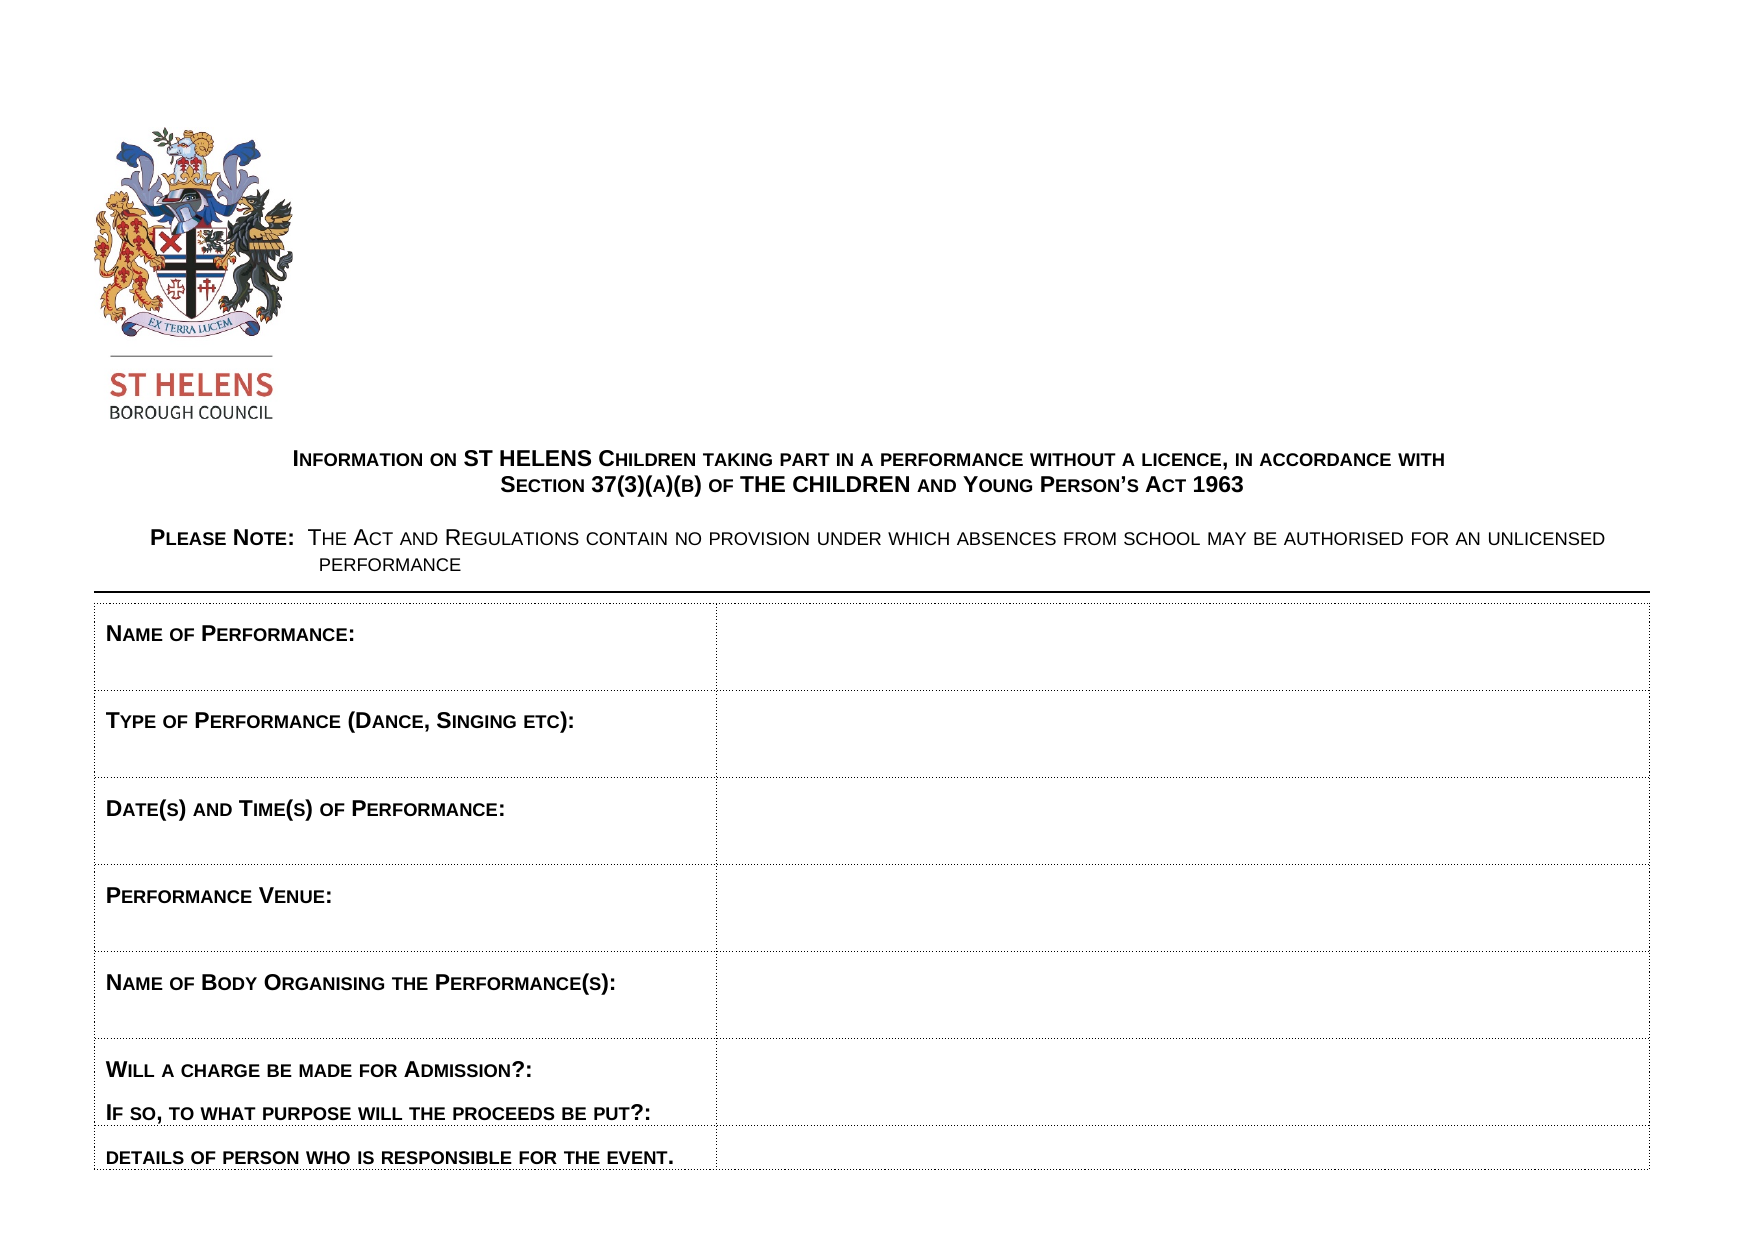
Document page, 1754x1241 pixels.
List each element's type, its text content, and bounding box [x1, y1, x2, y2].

table_cell [717, 1125, 1649, 1169]
table_cell Performance Venue: [94, 864, 717, 951]
table_cell [717, 951, 1649, 1038]
table_cell [717, 864, 1649, 951]
table_cell Will a charge be made for Admission?: If so, to what purpose will the proceeds be put?: [94, 1038, 717, 1125]
table_cell Name of Body Organising the Performance(s): [94, 951, 717, 1038]
table_cell [717, 777, 1649, 864]
table_cell [717, 690, 1649, 777]
picture [93, 127, 293, 419]
text Information on ST HELENS Children taking part in a performance without a licence, in accordance with Section 37(3)(a)(b) of THE CHILDREN and Young Person’s Act 1963 [94, 444, 1650, 497]
table_header [717, 603, 1649, 690]
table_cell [94, 1125, 717, 1169]
table_header Name of Performance: [94, 603, 717, 690]
table_cell Date(s) and Time(s) of Performance: [94, 777, 717, 864]
table_cell [717, 1038, 1649, 1125]
table_cell Type of Performance (Dance, Singing etc): [94, 690, 717, 777]
text Please Note: The Act and Regulations contain no provision under which absences from school may be authorised for an unlicensed performance [150, 524, 1650, 576]
